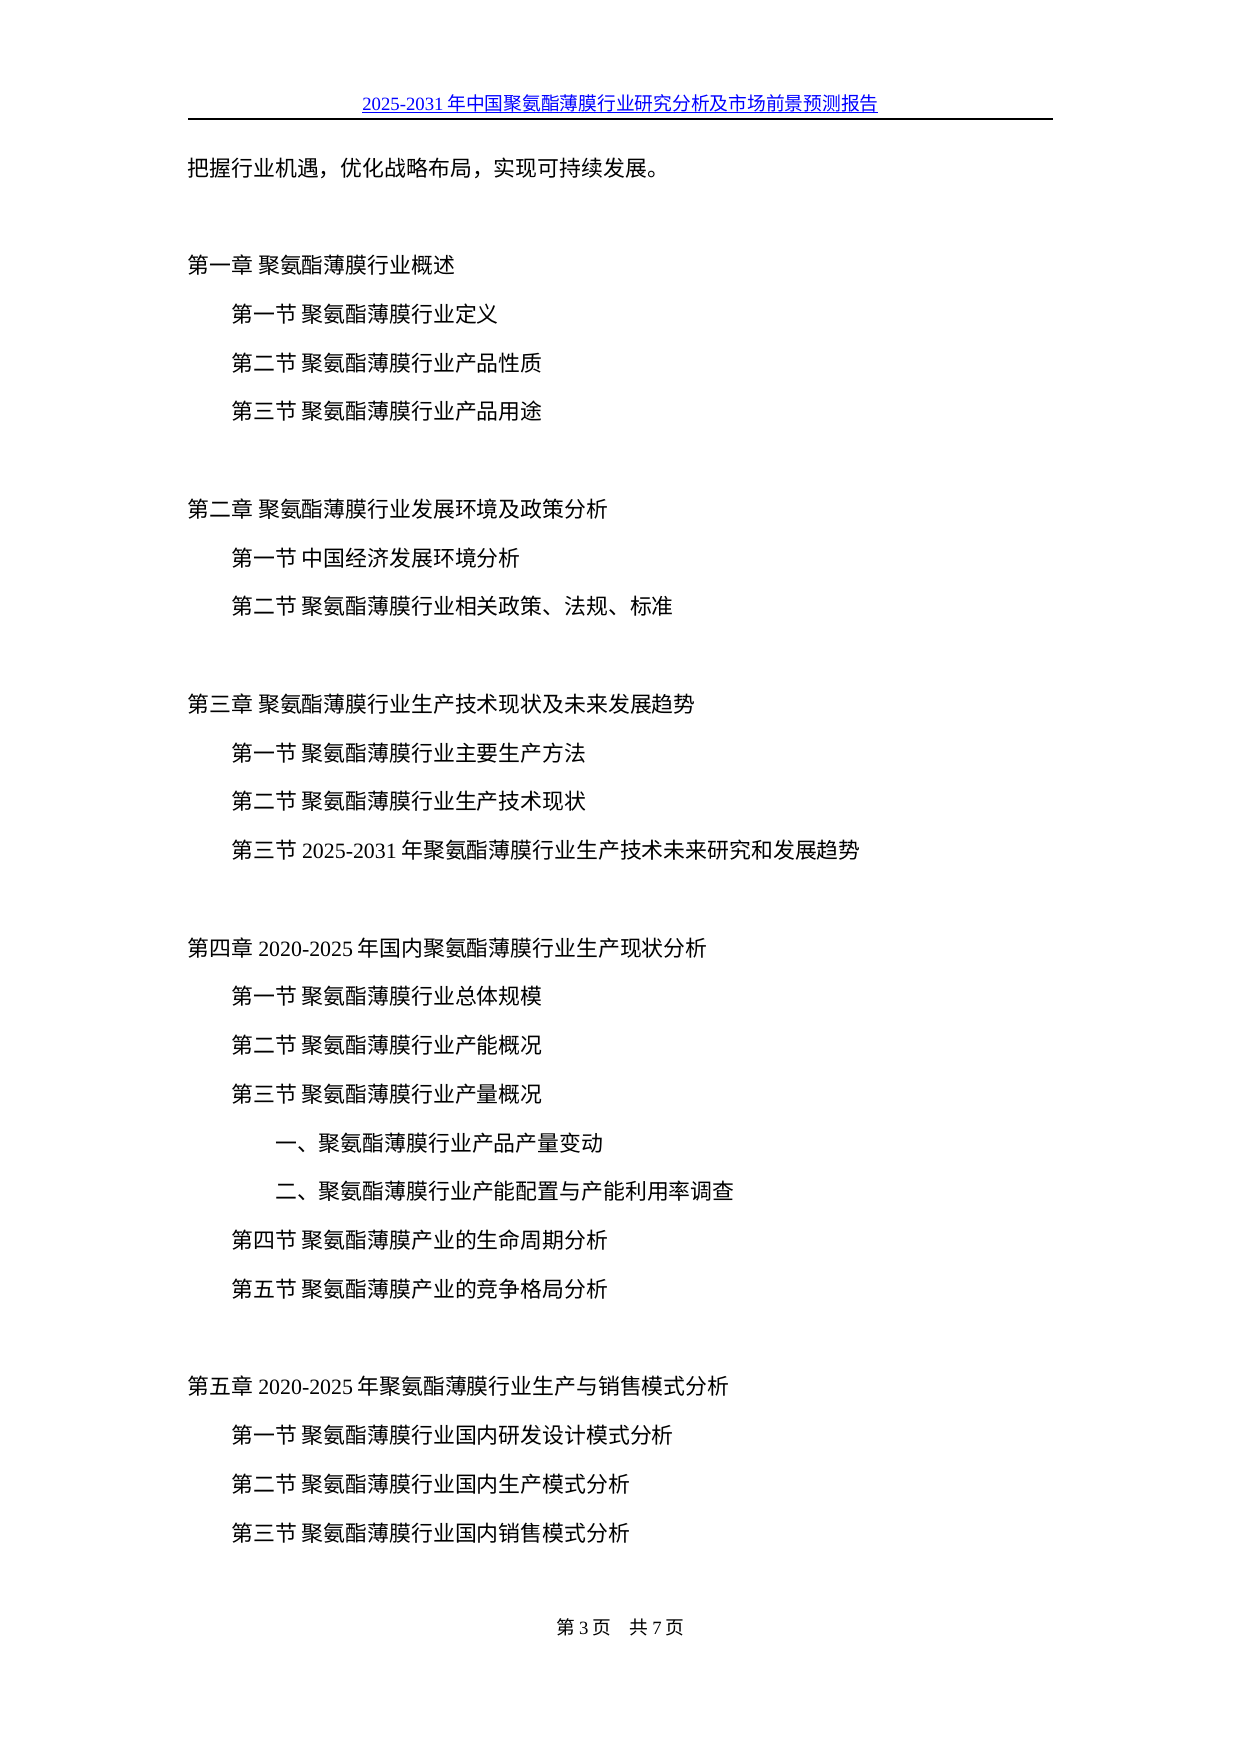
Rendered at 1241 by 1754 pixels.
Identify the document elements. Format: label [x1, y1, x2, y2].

text [187, 150, 1053, 1548]
